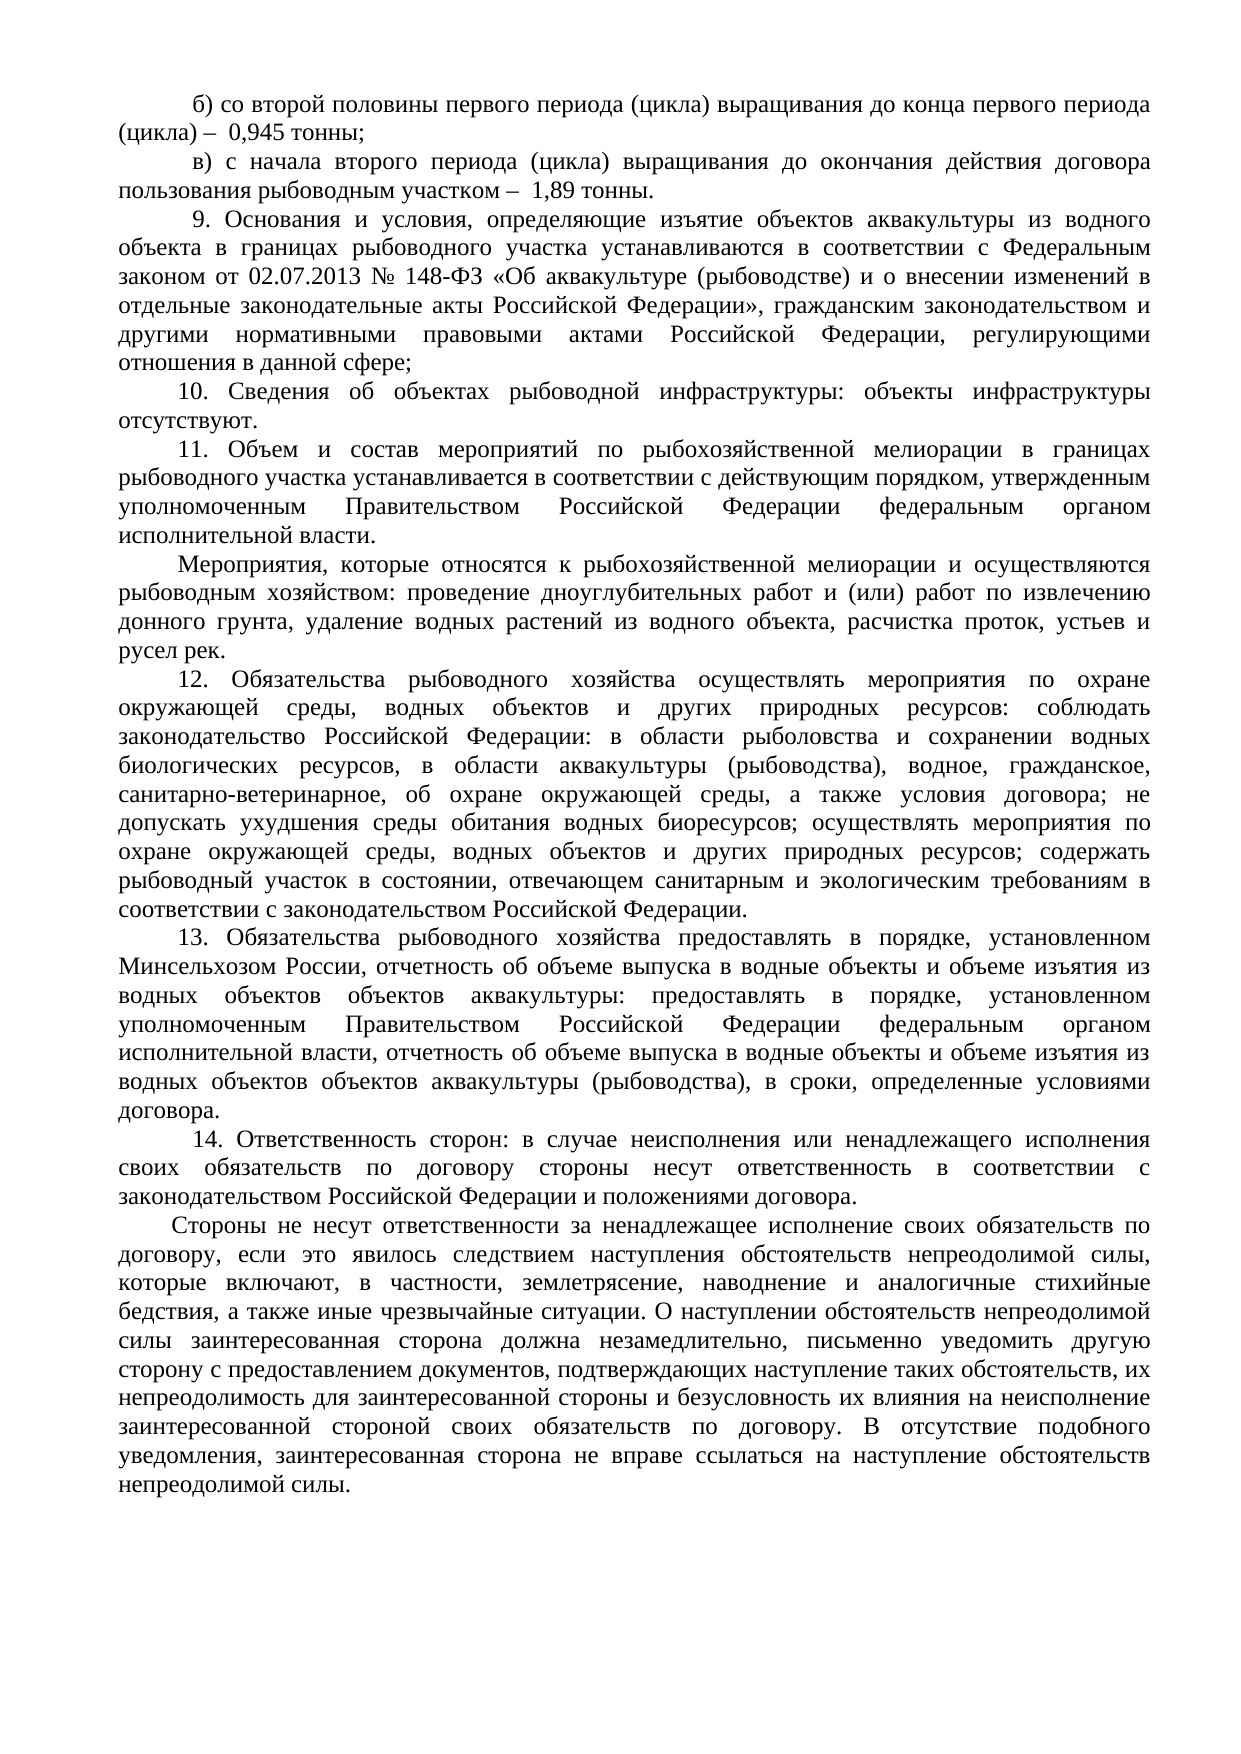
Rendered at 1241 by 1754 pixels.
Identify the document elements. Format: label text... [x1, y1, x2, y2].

text 13. Обязательства рыбоводного хозяйства предоставлять в порядке, установленном Минсельхозом России, отчетность об объеме выпуска в водные объекты и объеме изъятия из водных объектов объектов аквакультуры: предоставлять в порядке, установленном уполномоченным Правительством Российской Федерации федеральным органом исполнительной власти, отчетность об объеме выпуска в водные объекты и объеме изъятия из водных объектов объектов аквакультуры (рыбоводства), в сроки, определенные условиями договора. [118, 922, 1152, 1124]
text Мероприятия, которые относятся к рыбохозяйственной мелиорации и осуществляются рыбоводным хозяйством: проведение дноуглубительных работ и (или) работ по извлечению донного грунта, удаление водных растений из водного объекта, расчистка проток, устьев и русел рек. [118, 549, 1152, 664]
text б) со второй половины первого периода (цикла) выращивания до конца первого периода (цикла) – 0,945 тонны; [118, 89, 1152, 146]
text 11. Объем и состав мероприятий по рыбохозяйственной мелиорации в границах рыбоводного участка устанавливается в соответствии с действующим порядком, утвержденным уполномоченным Правительством Российской Федерации федеральным органом исполнительной власти. [118, 434, 1152, 549]
text в) с начала второго периода (цикла) выращивания до окончания действия договора пользования рыбоводным участком – 1,89 тонны. [118, 146, 1152, 204]
text 14. Ответственность сторон: в случае неисполнения или ненадлежащего исполнения своих обязательств по договору стороны несут ответственность в соответствии с законодательством Российской Федерации и положениями договора. [118, 1124, 1152, 1210]
text 9. Основания и условия, определяющие изъятие объектов аквакультуры из водного объекта в границах рыбоводного участка устанавливаются в соответствии с Федеральным законом от 02.07.2013 № 148-ФЗ «Об аквакультуре (рыбоводстве) и о внесении изменений в отдельные законодательные акты Российской Федерации», гражданским законодательством и другими нормативными правовыми актами Российской Федерации, регулирующими отношения в данной сфере; [118, 204, 1152, 376]
text Стороны не несут ответственности за ненадлежащее исполнение своих обязательств по договору, если это явилось следствием наступления обстоятельств непреодолимой силы, которые включают, в частности, землетрясение, наводнение и аналогичные стихийные бедствия, а также иные чрезвычайные ситуации. О наступлении обстоятельств непреодолимой силы заинтересованная сторона должна незамедлительно, письменно уведомить другую сторону с предоставлением документов, подтверждающих наступление таких обстоятельств, их непреодолимость для заинтересованной стороны и безусловность их влияния на неисполнение заинтересованной стороной своих обязательств по договору. В отсутствие подобного уведомления, заинтересованная сторона не вправе ссылаться на наступление обстоятельств непреодолимой силы. [118, 1210, 1152, 1497]
text 12. Обязательства рыбоводного хозяйства осуществлять мероприятия по охране окружающей среды, водных объектов и других природных ресурсов: соблюдать законодательство Российской Федерации: в области рыболовства и сохранении водных биологических ресурсов, в области аквакультуры (рыбоводства), водное, гражданское, санитарно-ветеринарное, об охране окружающей среды, а также условия договора; не допускать ухудшения среды обитания водных биоресурсов; осуществлять мероприятия по охране окружающей среды, водных объектов и других природных ресурсов; содержать рыбоводный участок в состоянии, отвечающем санитарным и экологическим требованиям в соответствии с законодательством Российской Федерации. [118, 664, 1152, 922]
text 10. Сведения об объектах рыбоводной инфраструктуры: объекты инфраструктуры отсутствуют. [118, 376, 1152, 434]
